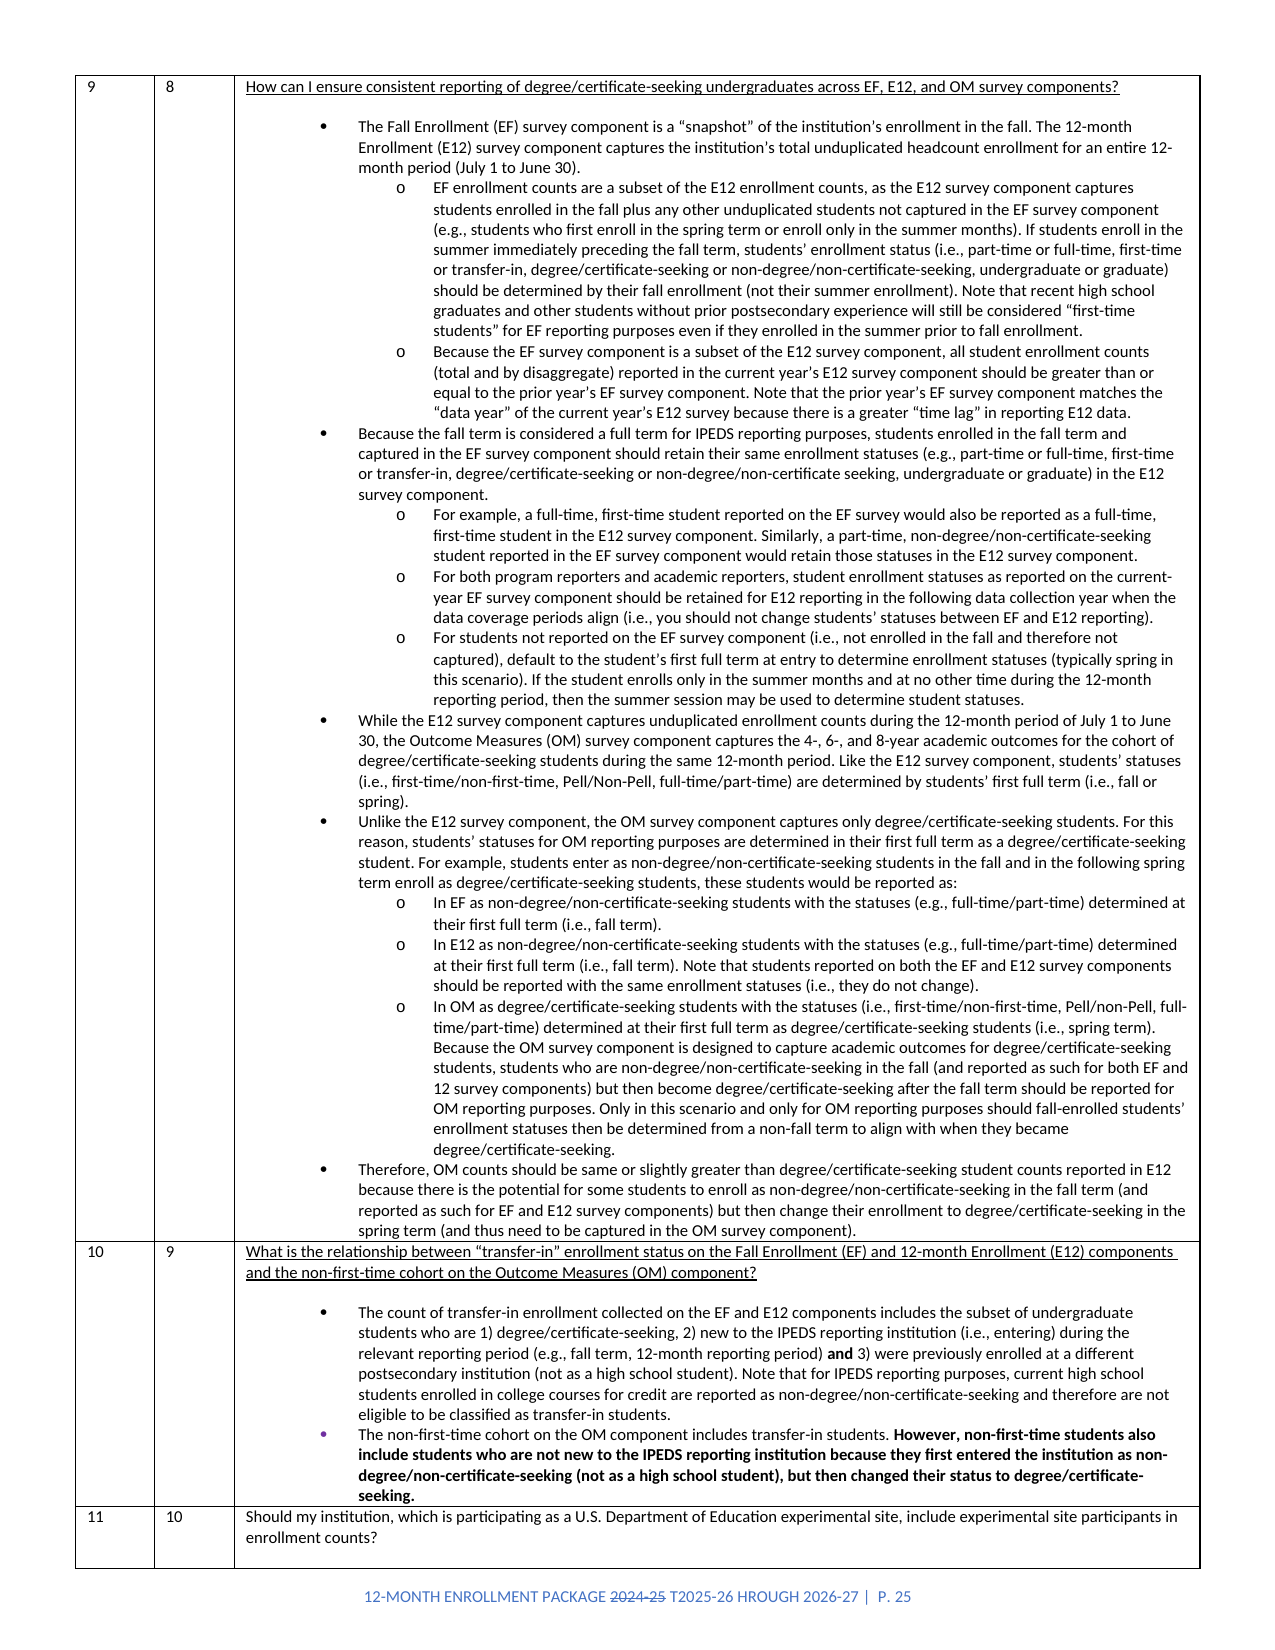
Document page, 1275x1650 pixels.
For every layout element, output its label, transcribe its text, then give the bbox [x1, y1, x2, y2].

table_header 8 [155, 76, 234, 1241]
table_cell What is the relationship between “transfer-in” enrollment status on the Fall Enrollment (EF) and 12-month Enrollment (E12) components and the non-first-time cohort on the Outcome Measures (OM) component? The count of transfer-in enrollment collected on the EF and E12 components includes the subset of undergraduate students who are 1) degree/certificate-seeking, 2) new to the IPEDS reporting institution (i.e., entering) during the relevant reporting period (e.g., fall term, 12-month reporting period) and 3) were previously enrolled at a different postsecondary institution (not as a high school student). Note that for IPEDS reporting purposes, current high school students enrolled in college courses for credit are reported as non-degree/non-certificate-seeking and therefore are not eligible to be classified as transfer-in students. The non-first-time cohort on the OM component includes transfer-in students. However, non-first-time students also include students who are not new to the IPEDS reporting institution because they first entered the institution as non-degree/non-certificate-seeking (not as a high school student), but then changed their status to degree/certificate-seeking. [235, 1242, 1199, 1506]
table_cell 11 [76, 1507, 154, 1568]
table_cell 9 [155, 1242, 234, 1506]
table_header How can I ensure consistent reporting of degree/certificate-seeking undergraduates across EF, E12, and OM survey components? The Fall Enrollment (EF) survey component is a “snapshot” of the institution’s enrollment in the fall. The 12-month Enrollment (E12) survey component captures the institution’s total unduplicated headcount enrollment for an entire 12-month period (July 1 to June 30). EF enrollment counts are a subset of the E12 enrollment counts, as the E12 survey component captures students enrolled in the fall plus any other unduplicated students not captured in the EF survey component (e.g., students who first enroll in the spring term or enroll only in the summer months). If students enroll in the summer immediately preceding the fall term, students’ enrollment status (i.e., part-time or full-time, first-time or transfer-in, degree/certificate-seeking or non-degree/non-certificate-seeking, undergraduate or graduate) should be determined by their fall enrollment (not their summer enrollment). Note that recent high school graduates and other students without prior postsecondary experience will still be considered “first-time students” for EF reporting purposes even if they enrolled in the summer prior to fall enrollment. Because the EF survey component is a subset of the E12 survey component, all student enrollment counts (total and by disaggregate) reported in the current year’s E12 survey component should be greater than or equal to the prior year’s EF survey component. Note that the prior year’s EF survey component matches the “data year” of the current year’s E12 survey because there is a greater “time lag” in reporting E12 data. Because the fall term is considered a full term for IPEDS reporting purposes, students enrolled in the fall term and captured in the EF survey component should retain their same enrollment statuses (e.g., part-time or full-time, first-time or transfer-in, degree/certificate-seeking or non-degree/non-certificate seeking, undergraduate or graduate) in the E12 survey component. For example, a full-time, first-time student reported on the EF survey would also be reported as a full-time, first-time student in the E12 survey component. Similarly, a part-time, non-degree/non-certificate-seeking student reported in the EF survey component would retain those statuses in the E12 survey component. For both program reporters and academic reporters, student enrollment statuses as reported on the current-year EF survey component should be retained for E12 reporting in the following data collection year when the data coverage periods align (i.e., you should not change students’ statuses between EF and E12 reporting). For students not reported on the EF survey component (i.e., not enrolled in the fall and therefore not captured), default to the student’s first full term at entry to determine enrollment statuses (typically spring in this scenario). If the student enrolls only in the summer months and at no other time during the 12-month reporting period, then the summer session may be used to determine student statuses. While the E12 survey component captures unduplicated enrollment counts during the 12-month period of July 1 to June 30, the Outcome Measures (OM) survey component captures the 4-, 6-, and 8-year academic outcomes for the cohort of degree/certificate-seeking students during the same 12-month period. Like the E12 survey component, students’ statuses (i.e., first-time/non-first-time, Pell/Non-Pell, full-time/part-time) are determined by students’ first full term (i.e., fall or spring). Unlike the E12 survey component, the OM survey component captures only degree/certificate-seeking students. For this reason, students’ statuses for OM reporting purposes are determined in their first full term as a degree/certificate-seeking student. For example, students enter as non-degree/non-certificate-seeking students in the fall and in the following spring term enroll as degree/certificate-seeking students, these students would be reported as: In EF as non-degree/non-certificate-seeking students with the statuses (e.g., full-time/part-time) determined at their first full term (i.e., fall term). In E12 as non-degree/non-certificate-seeking students with the statuses (e.g., full-time/part-time) determined at their first full term (i.e., fall term). Note that students reported on both the EF and E12 survey components should be reported with the same enrollment statuses (i.e., they do not change). In OM as degree/certificate-seeking students with the statuses (i.e., first-time/non-first-time, Pell/non-Pell, full-time/part-time) determined at their first full term as degree/certificate-seeking students (i.e., spring term). Because the OM survey component is designed to capture academic outcomes for degree/certificate-seeking students, students who are non-degree/non-certificate-seeking in the fall (and reported as such for both EF and 12 survey components) but then become degree/certificate-seeking after the fall term should be reported for OM reporting purposes. Only in this scenario and only for OM reporting purposes should fall-enrolled students’ enrollment statuses then be determined from a non-fall term to align with when they became degree/certificate-seeking. Therefore, OM counts should be same or slightly greater than degree/certificate-seeking student counts reported in E12 because there is the potential for some students to enroll as non-degree/non-certificate-seeking in the fall term (and reported as such for EF and E12 survey components) but then change their enrollment to degree/certificate-seeking in the spring term (and thus need to be captured in the OM survey component). [235, 76, 1199, 1241]
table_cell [235, 1507, 1199, 1568]
table_header 9 [76, 76, 154, 1241]
table_cell 10 [155, 1507, 234, 1568]
table_cell 10 [76, 1242, 154, 1506]
